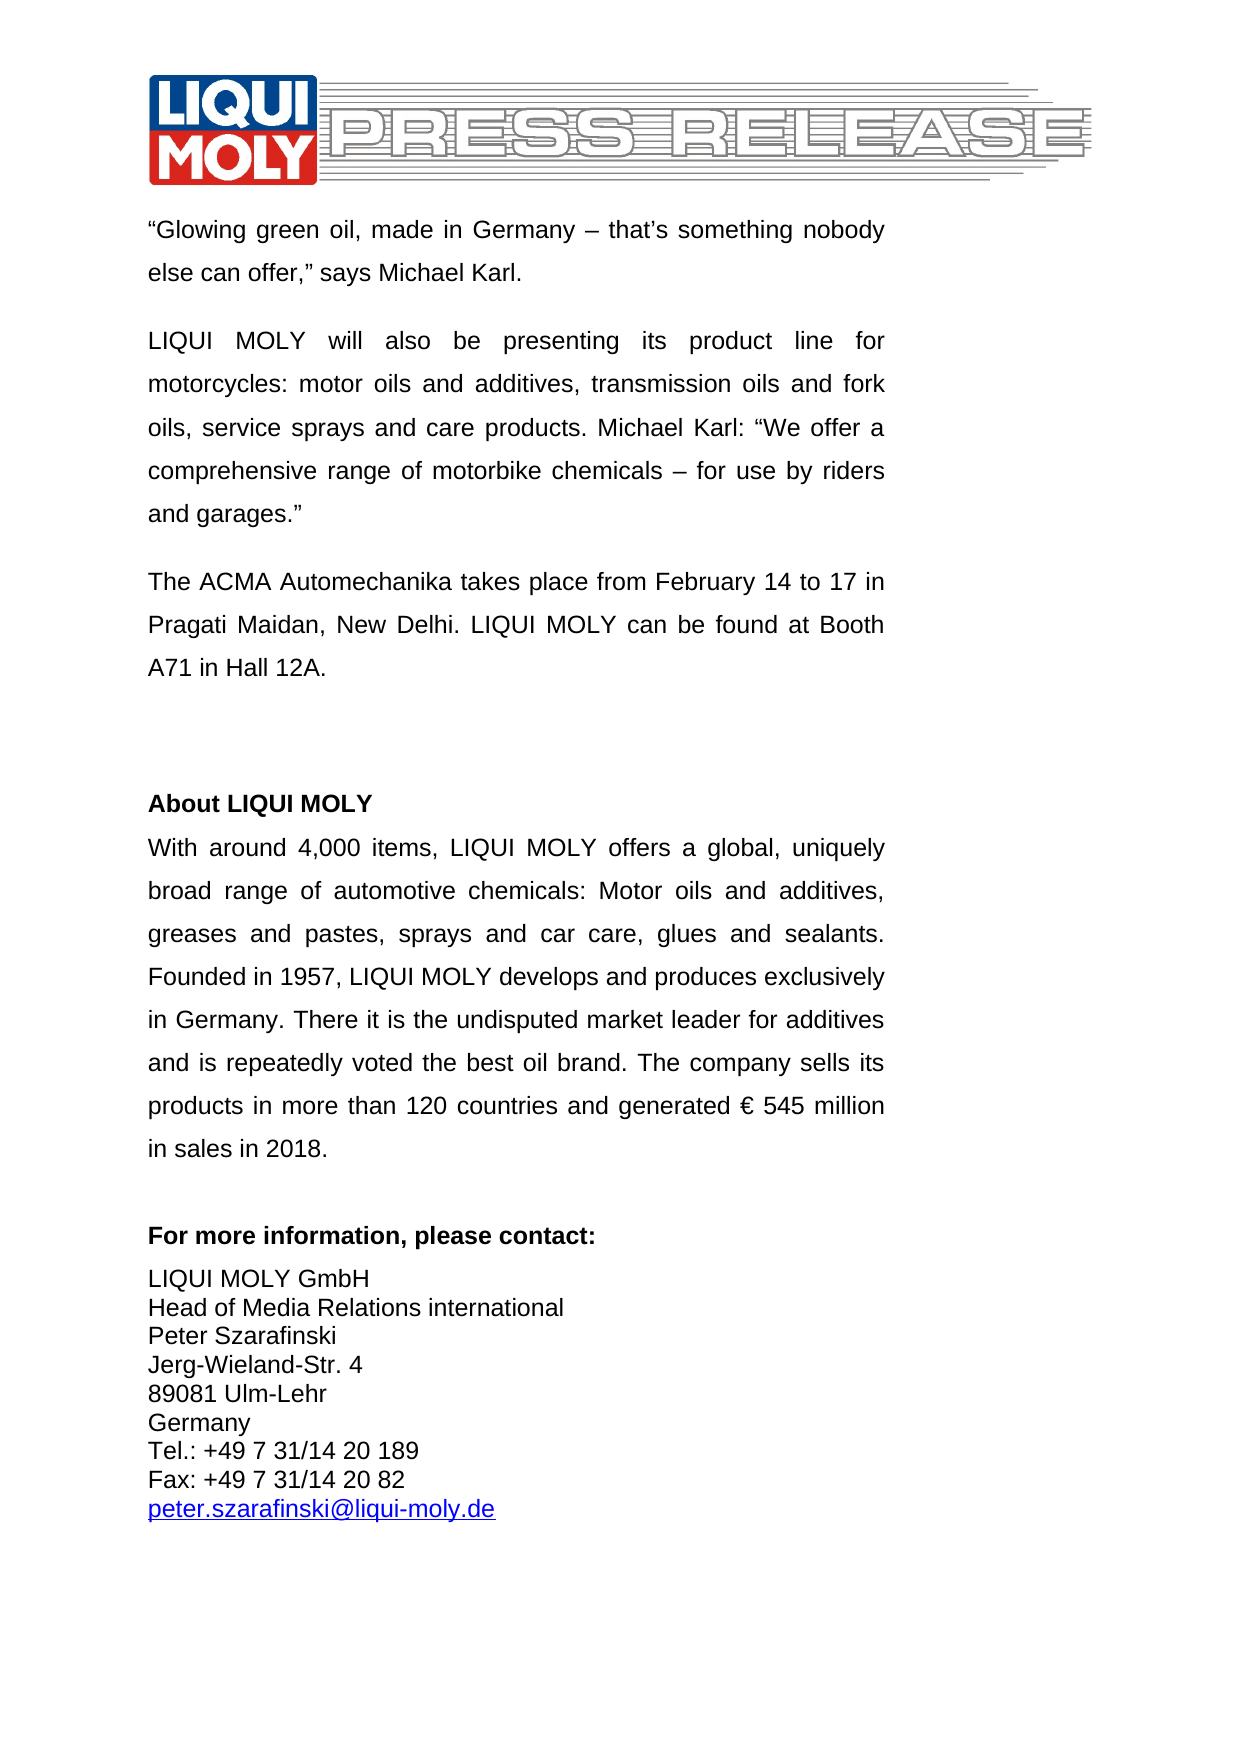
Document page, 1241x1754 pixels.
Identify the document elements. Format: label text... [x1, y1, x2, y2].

text LIQUI MOLY GmbH [148, 1264, 1093, 1292]
text The ACMA Automechanika takes place from February 14 to 17 in Pragati Maidan, New Delhi. LIQUI MOLY can be found at Booth A71 in Hall 12A. [148, 567, 886, 682]
text About LIQUI MOLY [148, 789, 886, 818]
text Fax: +49 7 31/14 20 82 [148, 1465, 1093, 1494]
text Jerg-Wieland-Str. 4 [148, 1350, 1093, 1379]
text With around 4,000 items, LIQUI MOLY offers a global, uniquely broad range of automotive chemicals: Motor oils and additives, greases and pastes, sprays and car care, glues and sealants. Founded in 1957, LIQUI MOLY develops and produces exclusively in Germany. There it is the undisputed market leader for additives and is repeatedly voted the best oil brand. The company sells its products in more than 120 countries and generated € 545 million in sales in 2018. [148, 832, 886, 1163]
text Head of Media Relations international [148, 1292, 1093, 1321]
text LIQUI MOLY will also be presenting its product line for motorcycles: motor oils and additives, transmission oils and fork oils, service sprays and care products. Michael Karl: “We offer a comprehensive range of motorbike chemicals – for use by riders and garages.” [148, 326, 886, 527]
text Peter Szarafinski [148, 1321, 1093, 1350]
text peter.szarafinski@liqui-moly.de [148, 1494, 1093, 1522]
picture [147, 73, 1092, 187]
text Tel.: +49 7 31/14 20 189 [148, 1436, 1093, 1465]
text 89081 Ulm-Lehr [148, 1379, 1093, 1407]
text For more information, please contact: [148, 1221, 879, 1249]
text Germany [148, 1407, 1093, 1436]
